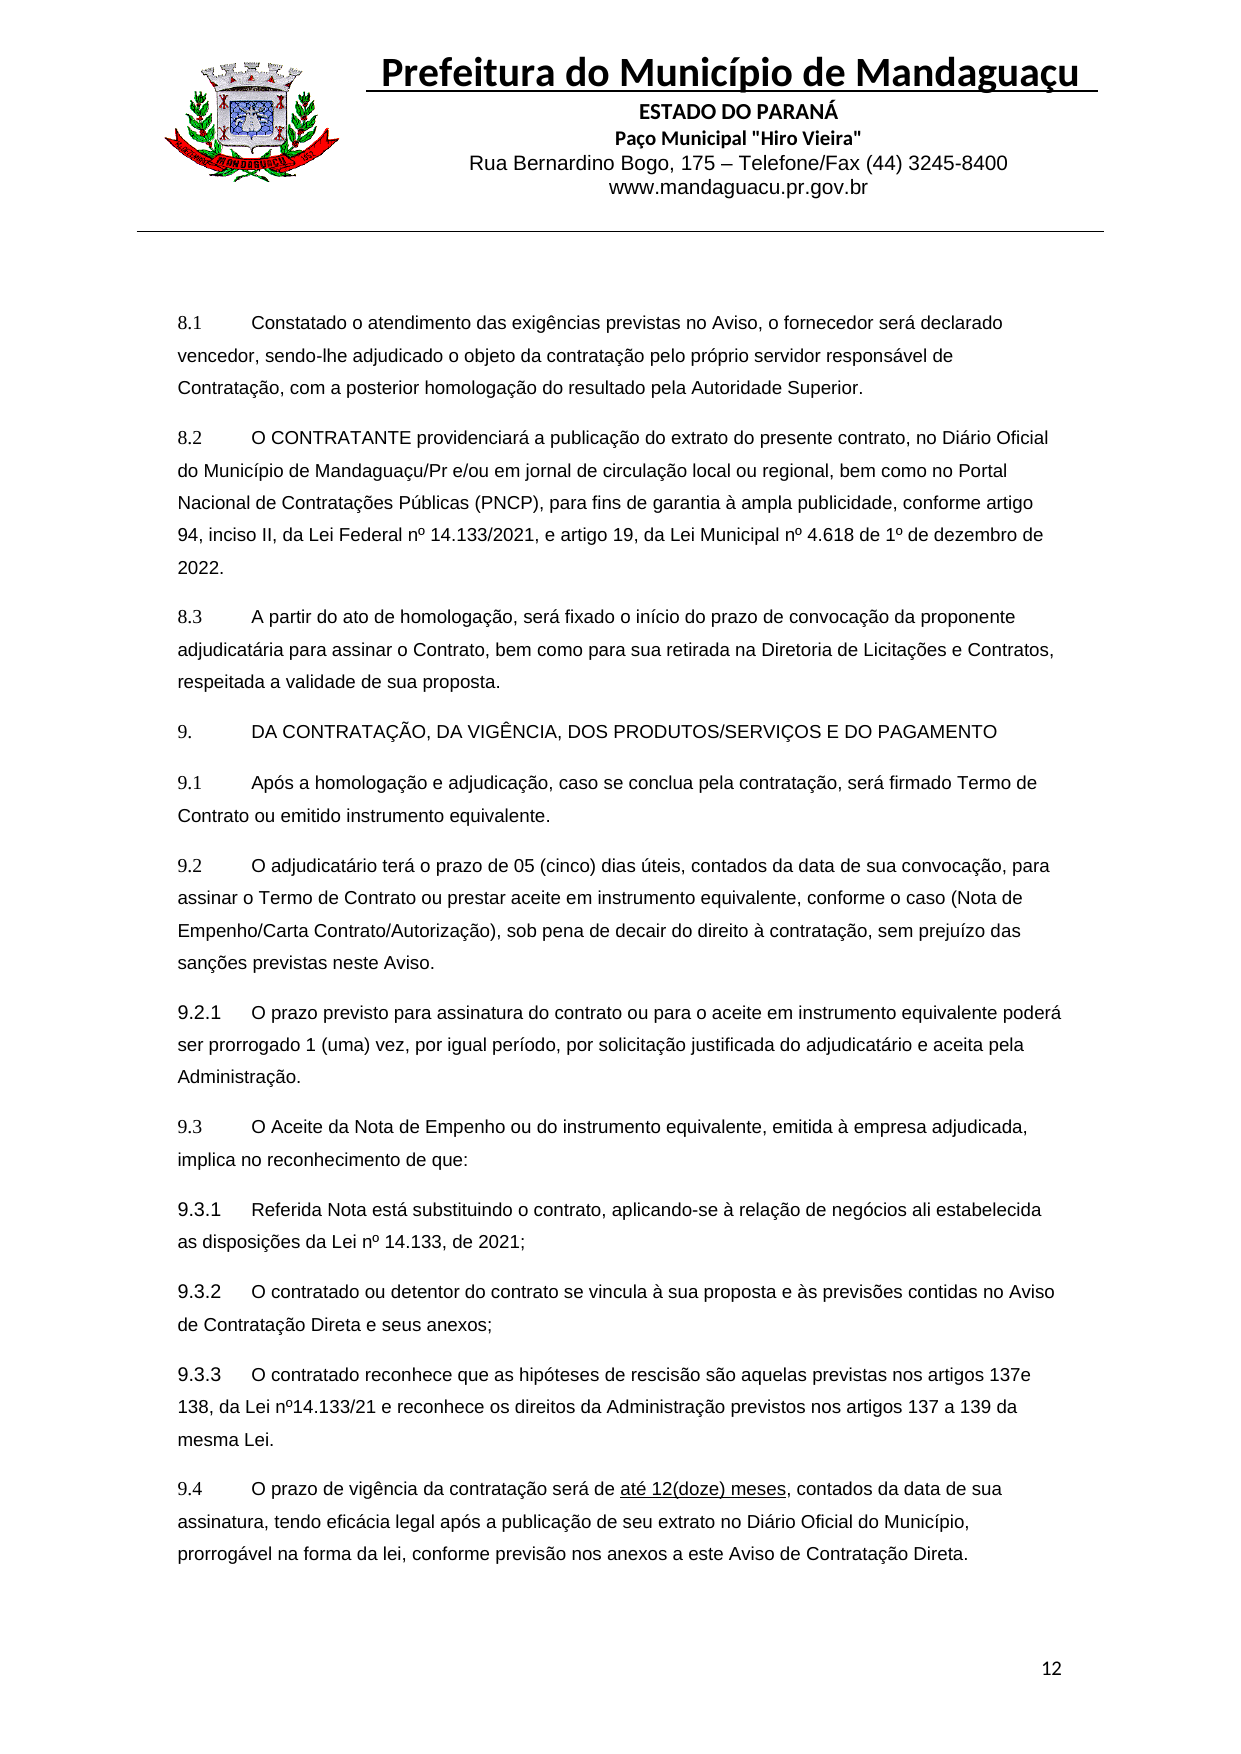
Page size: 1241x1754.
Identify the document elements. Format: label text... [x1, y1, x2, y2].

list O adjudicatário terá o prazo de 05 (cinco) dias úteis, contados da data de sua convocação, para assinar o Termo de Contrato ou prestar aceite em instrumento equivalente, conforme o caso (Nota de Empenho/Carta Contrato/Autorização), sob pena de decair do direito à contratação, sem prejuízo das sanções previstas neste Aviso. [177, 853, 1063, 973]
list O prazo previsto para assinatura do contrato ou para o aceite em instrumento equivalente poderá ser prorrogado 1 (uma) vez, por igual período, por solicitação justificada do adjudicatário e aceita pela Administração. [177, 1001, 1063, 1088]
list O Aceite da Nota de Empenho ou do instrumento equivalente, emitida à empresa adjudicada, implica no reconhecimento de que: [177, 1115, 1063, 1170]
list Constatado o atendimento das exigências previstas no Aviso, o fornecedor será declarado vencedor, sendo-lhe adjudicado o objeto da contratação pelo próprio servidor responsável de Contratação, com a posterior homologação do resultado pela Autoridade Superior. [177, 311, 1063, 399]
list Referida Nota está substituindo o contrato, aplicando-se à relação de negócios ali estabelecida as disposições da Lei nº 14.133, de 2021; [177, 1198, 1063, 1253]
list O contratado reconhece que as hipóteses de rescisão são aquelas previstas nos artigos 137e 138, da Lei nº14.133/21 e reconhece os direitos da Administração previstos nos artigos 137 a 139 da mesma Lei. [177, 1363, 1063, 1450]
list DA CONTRATAÇÃO, DA VIGÊNCIA, DOS PRODUTOS/SERVIÇOS E DO PAGAMENTO [177, 720, 1063, 743]
list O CONTRATANTE providenciará a publicação do extrato do presente contrato, no Diário Oficial do Município de Mandaguaçu/Pr e/ou em jornal de circulação local ou regional, bem como no Portal Nacional de Contratações Públicas (PNCP), para fins de garantia à ampla publicidade, conforme artigo 94, inciso II, da Lei Federal nº 14.133/2021, e artigo 19, da Lei Municipal nº 4.618 de 1º de dezembro de 2022. [177, 426, 1063, 578]
list A partir do ato de homologação, será fixado o início do prazo de convocação da proponente adjudicatária para assinar o Contrato, bem como para sua retirada na Diretoria de Licitações e Contratos, respeitada a validade de sua proposta. [177, 605, 1063, 693]
list O contratado ou detentor do contrato se vincula à sua proposta e às previsões contidas no Aviso de Contratação Direta e seus anexos; [177, 1280, 1063, 1335]
list O prazo de vigência da contratação será de até 12(doze) meses, contados da data de sua assinatura, tendo eficácia legal após a publicação de seu extrato no Diário Oficial do Município, prorrogável na forma da lei, conforme previsão nos anexos a este Aviso de Contratação Direta. [177, 1477, 1063, 1565]
list Após a homologação e adjudicação, caso se conclua pela contratação, será firmado Termo de Contrato ou emitido instrumento equivalente. [177, 771, 1063, 826]
